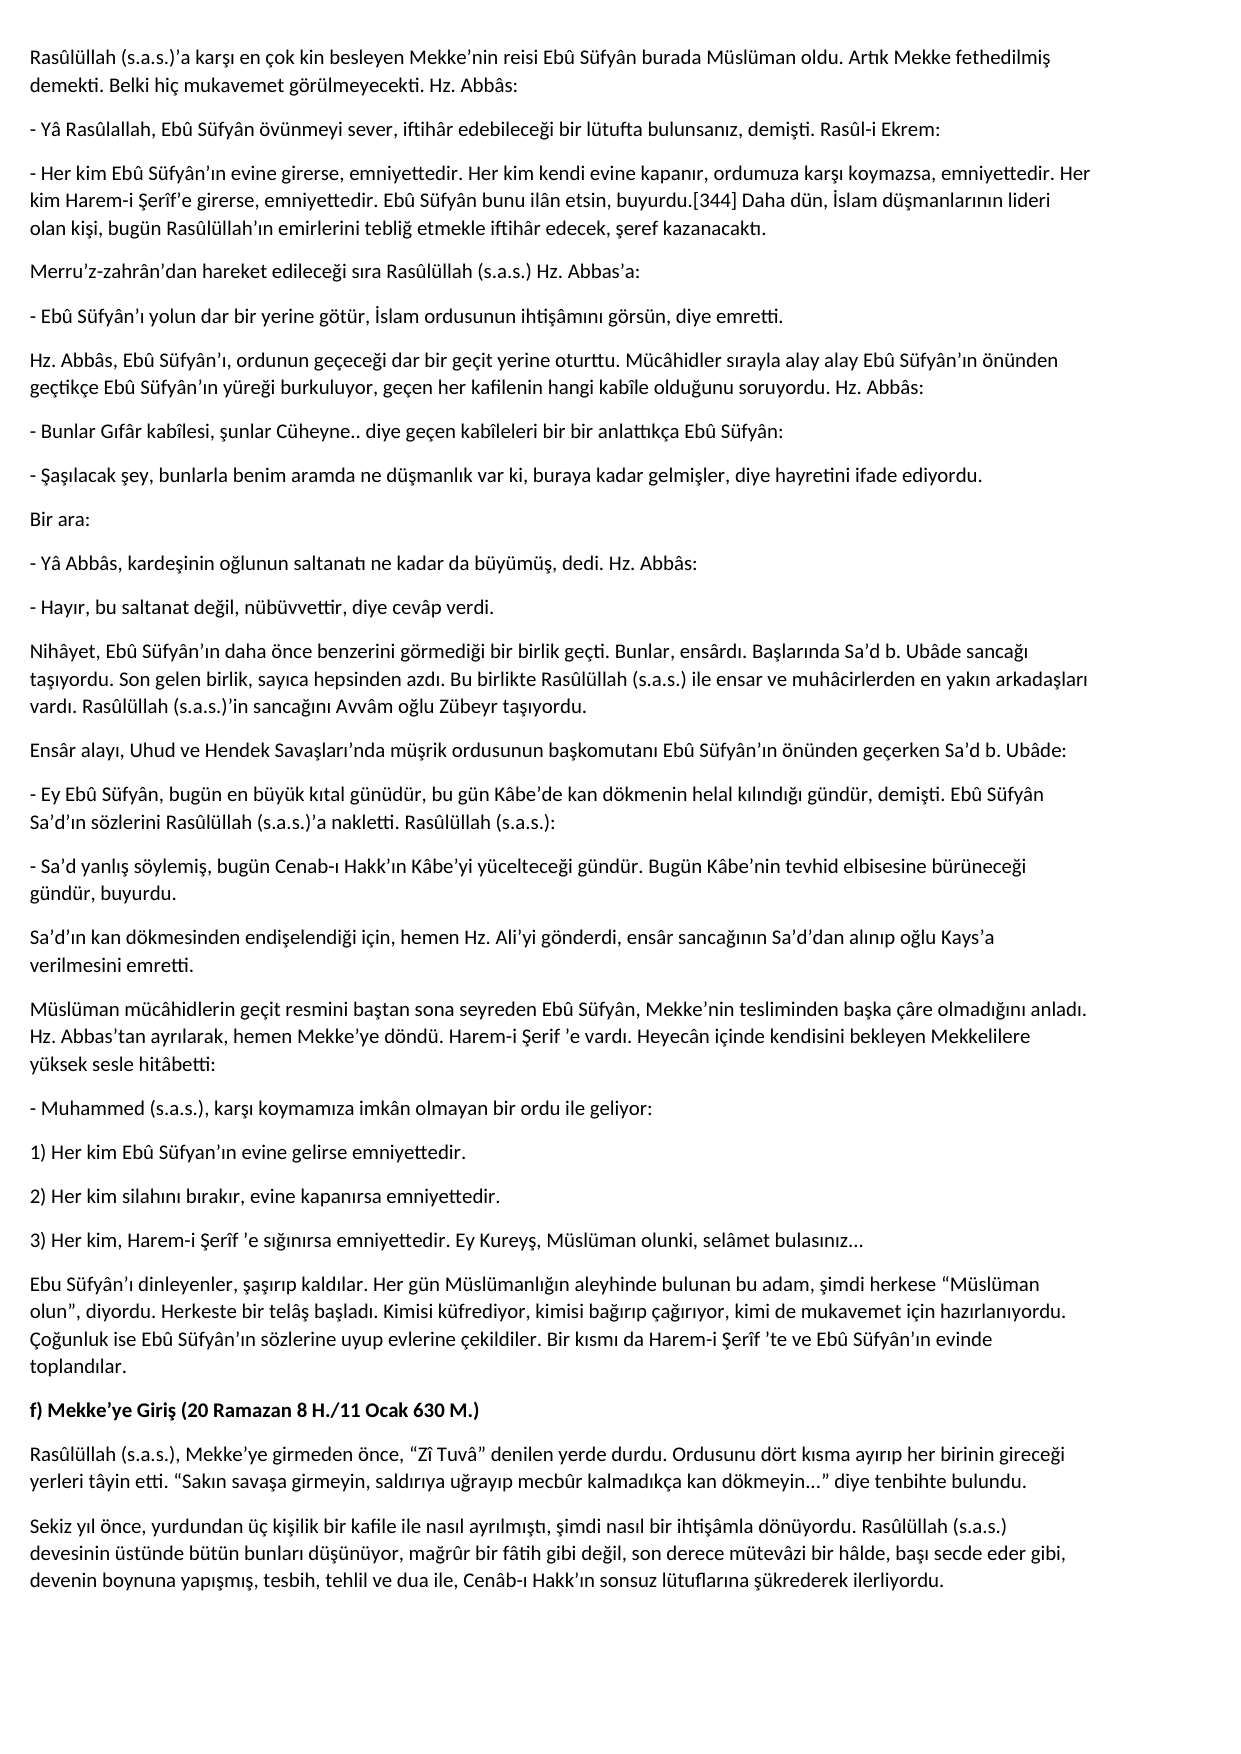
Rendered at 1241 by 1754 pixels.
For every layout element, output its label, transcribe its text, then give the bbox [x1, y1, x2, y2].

text Merru’z-zahrân’dan hareket edileceği sıra Rasûlüllah (s.a.s.) Hz. Abbas’a: [29, 259, 1093, 284]
text - Ey Ebû Süfyân, bugün en büyük kıtal günüdür, bu gün Kâbe’de kan dökmenin helal kılındığı gündür, demişti. Ebû Süfyân Sa’d’ın sözlerini Rasûlüllah (s.a.s.)’a nakletti. Rasûlüllah (s.a.s.): [29, 782, 1093, 834]
text - Yâ Abbâs, kardeşinin oğlunun saltanatı ne kadar da büyümüş, dedi. Hz. Abbâs: [29, 551, 1093, 576]
text - Yâ Rasûlallah, Ebû Süfyân övünmeyi sever, iftihâr edebileceği bir lütufta bulunsanız, demişti. Rasûl-i Ekrem: [29, 116, 1093, 141]
text f) Mekke’ye Giriş (20 Ramazan 8 H./11 Ocak 630 M.) [29, 1397, 1093, 1423]
text Rasûlüllah (s.a.s.)’a karşı en çok kin besleyen Mekke’nin reisi Ebû Süfyân burada Müslüman oldu. Artık Mekke fethedilmiş demekti. Belki hiç mukavemet görülmeyecekti. Hz. Abbâs: [29, 44, 1093, 97]
text Rasûlüllah (s.a.s.), Mekke’ye girmeden önce, “Zî Tuvâ” denilen yerde durdu. Ordusunu dört kısma ayırıp her birinin gireceği yerleri tâyin etti. “Sakın savaşa girmeyin, saldırıya uğrayıp mecbûr kalmadıkça kan dökmeyin...” diye tenbihte bulundu. [29, 1441, 1093, 1494]
text Ebu Süfyân’ı dinleyenler, şaşırıp kaldılar. Her gün Müslümanlığın aleyhinde bulunan bu adam, şimdi herkese “Müslüman olun”, diyordu. Herkeste bir telâş başladı. Kimisi küfrediyor, kimisi bağırıp çağırıyor, kimi de mukavemet için hazırlanıyordu. Çoğunluk ise Ebû Süfyân’ın sözlerine uyup evlerine çekildiler. Bir kısmı da Harem-i Şerîf ’te ve Ebû Süfyân’ın evinde toplandılar. [29, 1271, 1093, 1379]
text Nihâyet, Ebû Süfyân’ın daha önce benzerini görmediği bir birlik geçti. Bunlar, ensârdı. Başlarında Sa’d b. Ubâde sancağı taşıyordu. Son gelen birlik, sayıca hepsinden azdı. Bu birlikte Rasûlüllah (s.a.s.) ile ensar ve muhâcirlerden en yakın arkadaşları vardı. Rasûlüllah (s.a.s.)’in sancağını Avvâm oğlu Zübeyr taşıyordu. [29, 639, 1093, 719]
text - Sa’d yanlış söylemiş, bugün Cenab-ı Hakk’ın Kâbe’yi yücelteceği gündür. Bugün Kâbe’nin tevhid elbisesine bürüneceği gündür, buyurdu. [29, 853, 1093, 906]
text - Muhammed (s.a.s.), karşı koymamıza imkân olmayan bir ordu ile geliyor: [29, 1095, 1093, 1120]
text - Her kim Ebû Süfyân’ın evine girerse, emniyettedir. Her kim kendi evine kapanır, ordumuza karşı koymazsa, emniyettedir. Her kim Harem-i Şerîf’e girerse, emniyettedir. Ebû Süfyân bunu ilân etsin, buyurdu.[344] Daha dün, İslam düşmanlarının lideri olan kişi, bugün Rasûlüllah’ın emirlerini tebliğ etmekle iftihâr edecek, şeref kazanacaktı. [29, 160, 1093, 240]
text Müslüman mücâhidlerin geçit resmini baştan sona seyreden Ebû Süfyân, Mekke’nin tesliminden başka çâre olmadığını anladı. Hz. Abbas’tan ayrılarak, hemen Mekke’ye döndü. Harem-i Şerif ’e vardı. Heyecân içinde kendisini bekleyen Mekkelilere yüksek sesle hitâbetti: [29, 996, 1093, 1076]
text 1) Her kim Ebû Süfyan’ın evine gelirse emniyettedir. [29, 1139, 1093, 1164]
text Ensâr alayı, Uhud ve Hendek Savaşları’nda müşrik ordusunun başkomutanı Ebû Süfyân’ın önünden geçerken Sa’d b. Ubâde: [29, 737, 1093, 763]
text Hz. Abbâs, Ebû Süfyân’ı, ordunun geçeceği dar bir geçit yerine oturttu. Mücâhidler sırayla alay alay Ebû Süfyân’ın önünden geçtikçe Ebû Süfyân’ın yüreği burkuluyor, geçen her kafilenin hangi kabîle olduğunu soruyordu. Hz. Abbâs: [29, 347, 1093, 400]
text - Şaşılacak şey, bunlarla benim aramda ne düşmanlık var ki, buraya kadar gelmişler, diye hayretini ifade ediyordu. [29, 462, 1093, 488]
text Sekiz yıl önce, yurdundan üç kişilik bir kafile ile nasıl ayrılmıştı, şimdi nasıl bir ihtişâmla dönüyordu. Rasûlüllah (s.a.s.) devesinin üstünde bütün bunları düşünüyor, mağrûr bir fâtih gibi değil, son derece mütevâzi bir hâlde, başı secde eder gibi, devenin boynuna yapışmış, tesbih, tehlil ve dua ile, Cenâb-ı Hakk’ın sonsuz lütuflarına şükrederek ilerliyordu. [29, 1513, 1093, 1593]
text - Ebû Süfyân’ı yolun dar bir yerine götür, İslam ordusunun ihtişâmını görsün, diye emretti. [29, 303, 1093, 328]
text 3) Her kim, Harem-i Şerîf ’e sığınırsa emniyettedir. Ey Kureyş, Müslüman olunki, selâmet bulasınız... [29, 1227, 1093, 1252]
text 2) Her kim silahını bırakır, evine kapanırsa emniyettedir. [29, 1183, 1093, 1208]
text Sa’d’ın kan dökmesinden endişelendiği için, hemen Hz. Ali’yi gönderdi, ensâr sancağının Sa’d’dan alınıp oğlu Kays’a verilmesini emretti. [29, 924, 1093, 977]
text - Bunlar Gıfâr kabîlesi, şunlar Cüheyne.. diye geçen kabîleleri bir bir anlattıkça Ebû Süfyân: [29, 418, 1093, 444]
text Bir ara: [29, 506, 1093, 532]
text - Hayır, bu saltanat değil, nübüvvettir, diye cevâp verdi. [29, 594, 1093, 620]
